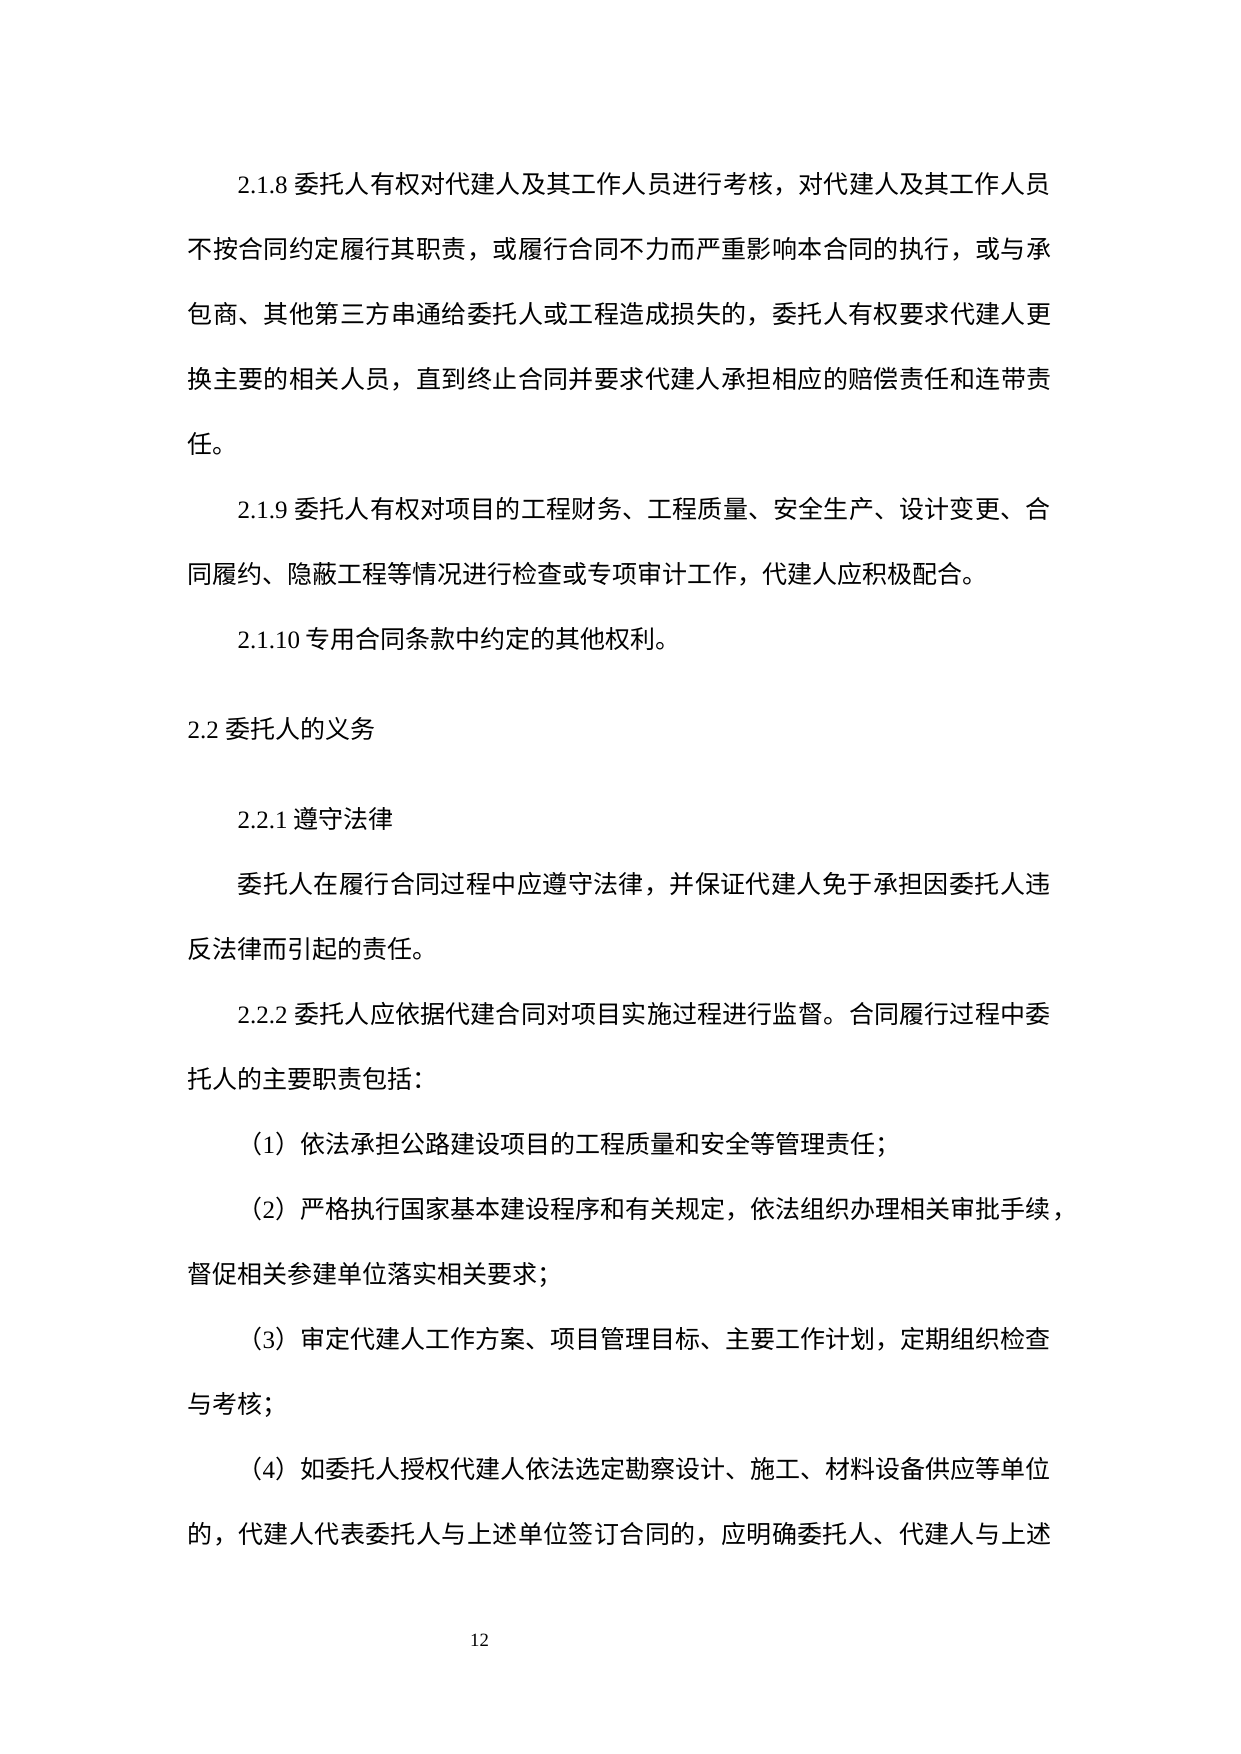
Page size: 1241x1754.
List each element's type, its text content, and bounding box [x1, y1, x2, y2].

text （2）严格执行国家基本建设程序和有关规定，依法组织办理相关审批手续，督促相关参建单位落实相关要求； [187, 1175, 1053, 1305]
text 委托人在履行合同过程中应遵守法律，并保证代建人免于承担因委托人违反法律而引起的责任。 [187, 850, 1053, 980]
subtitle 2.2 委托人的义务 [187, 695, 1053, 760]
text （3）审定代建人工作方案、项目管理目标、主要工作计划，定期组织检查与考核； [187, 1305, 1053, 1435]
text 2.1.9 委托人有权对项目的工程财务、工程质量、安全生产、设计变更、合同履约、隐蔽工程等情况进行检查或专项审计工作，代建人应积极配合。 [187, 475, 1053, 605]
text 2.2.1 遵守法律 [187, 785, 1053, 850]
text 2.2.2 委托人应依据代建合同对项目实施过程进行监督。合同履行过程中委托人的主要职责包括： [187, 980, 1053, 1110]
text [187, 1435, 1053, 1565]
text （1）依法承担公路建设项目的工程质量和安全等管理责任； [187, 1110, 1053, 1175]
text 2.1.8 委托人有权对代建人及其工作人员进行考核，对代建人及其工作人员不按合同约定履行其职责，或履行合同不力而严重影响本合同的执行，或与承包商、其他第三方串通给委托人或工程造成损失的，委托人有权要求代建人更换主要的相关人员，直到终止合同并要求代建人承担相应的赔偿责任和连带责任。 [187, 150, 1053, 475]
text 2.1.10专用合同条款中约定的其他权利。 [187, 605, 1053, 670]
